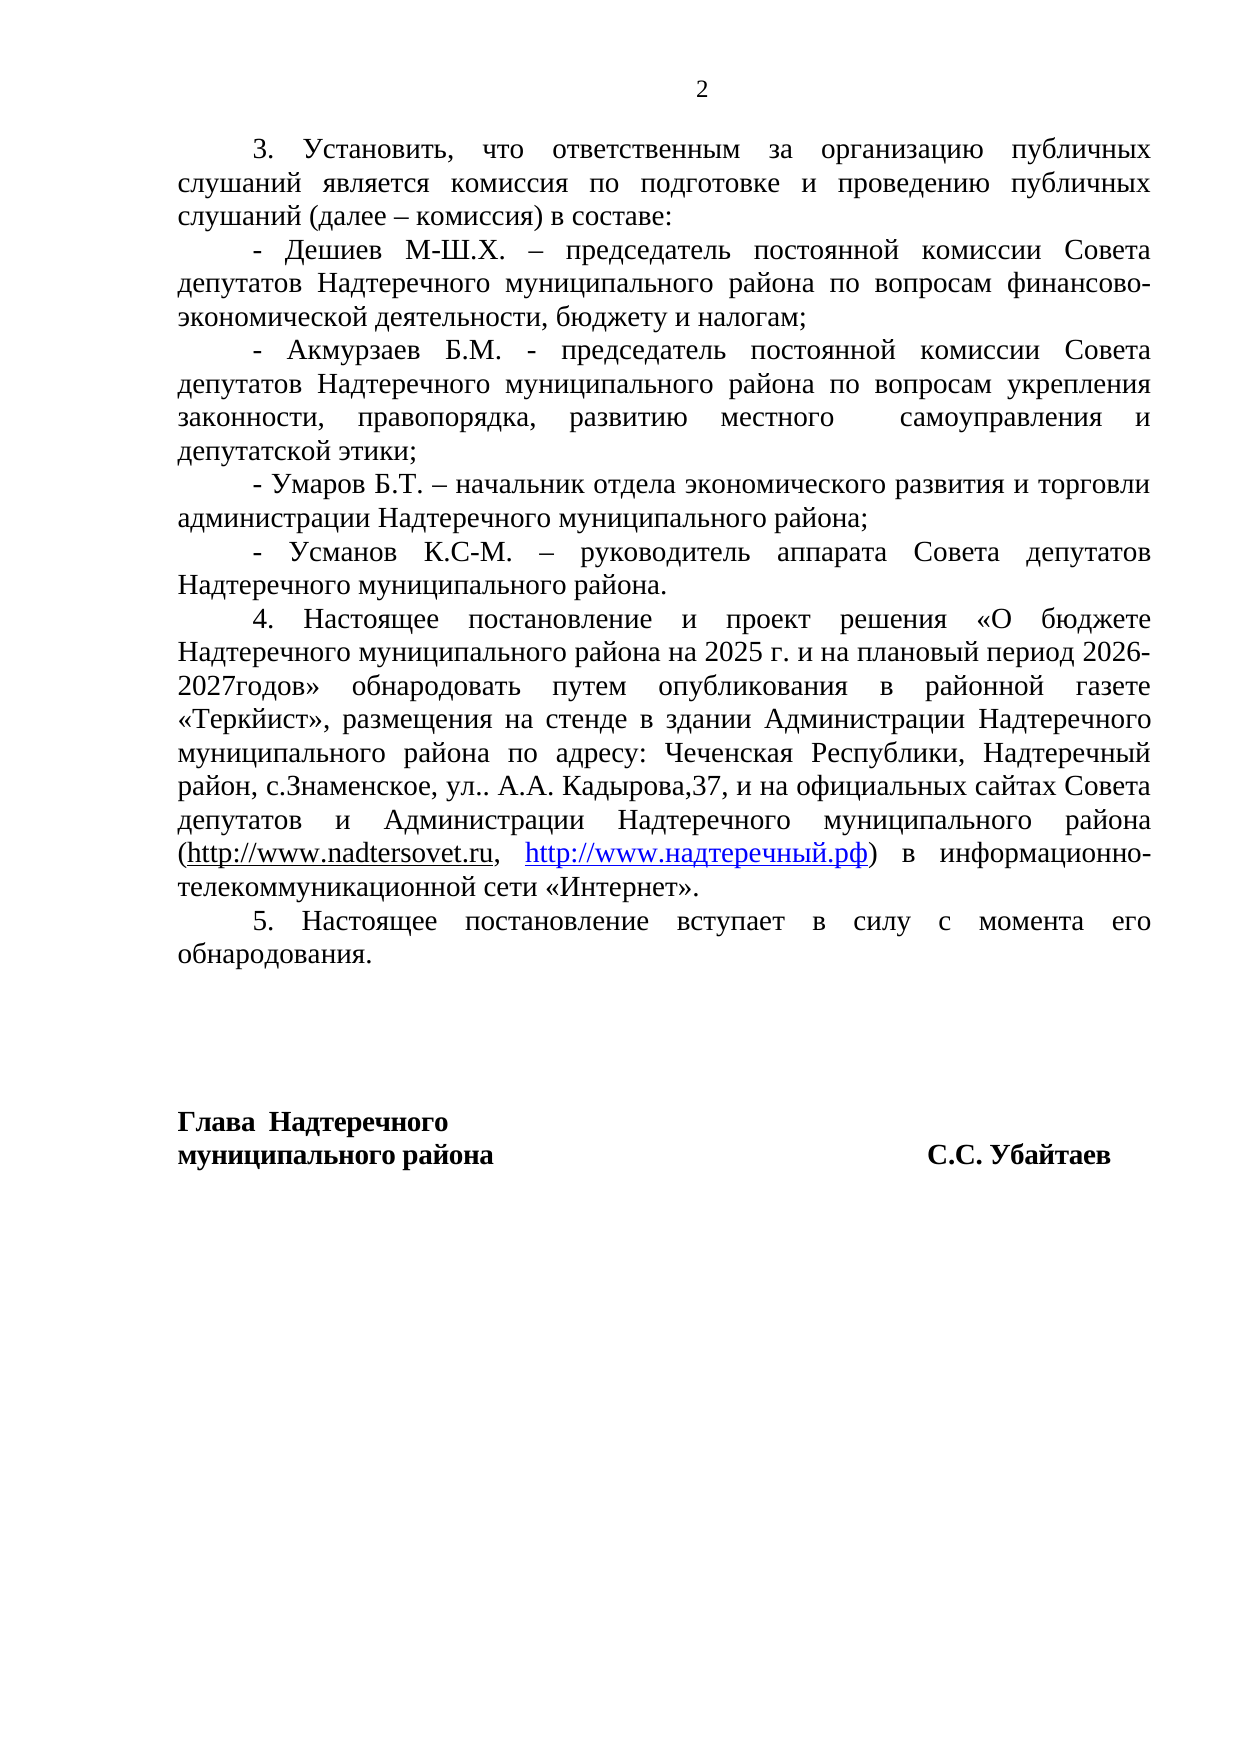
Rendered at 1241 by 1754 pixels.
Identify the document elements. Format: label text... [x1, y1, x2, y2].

text - Умаров Б.Т. – начальник отдела экономического развития и торговли администрации Надтеречного муниципального района; [177, 467, 1152, 534]
text 4. Настоящее постановление и проект решения «О бюджете Надтеречного муниципального района на 2025 г. и на плановый период 2026-2027годов» обнародовать путем опубликования в районной газете «Теркйист», размещения на стенде в здании Администрации Надтеречного муниципального района по адресу: Чеченская Республики, Надтеречный район, с.Знаменское, ул.. А.А. Кадырова,37, и на официальных сайтах Совета депутатов и Администрации Надтеречного муниципального района (http://www.nadtersovet.ru, http://www.надтеречный.рф) в информационно-телекоммуникационной сети «Интернет». [177, 601, 1152, 903]
text - Усманов К.С-М. – руководитель аппарата Совета депутатов Надтеречного муниципального района. [177, 534, 1152, 601]
text - Акмурзаев Б.М. - председатель постоянной комиссии Совета депутатов Надтеречного муниципального района по вопросам укрепления законности, правопорядка, развитию местного самоуправления и депутатской этики; [177, 332, 1152, 467]
text 5. Настоящее постановление вступает в силу с момента его обнародования. [177, 903, 1152, 970]
text - Дешиев М-Ш.Х. – председатель постоянной комиссии Совета депутатов Надтеречного муниципального района по вопросам финансово-экономической деятельности, бюджету и налогам; [177, 232, 1152, 332]
text 3. Установить, что ответственным за организацию публичных слушаний является комиссия по подготовке и проведению публичных слушаний (далее – комиссия) в составе: [177, 131, 1152, 232]
text муниципального района С.С. Убайтаев [177, 1137, 1152, 1171]
text Глава Надтеречного [177, 1104, 1152, 1137]
